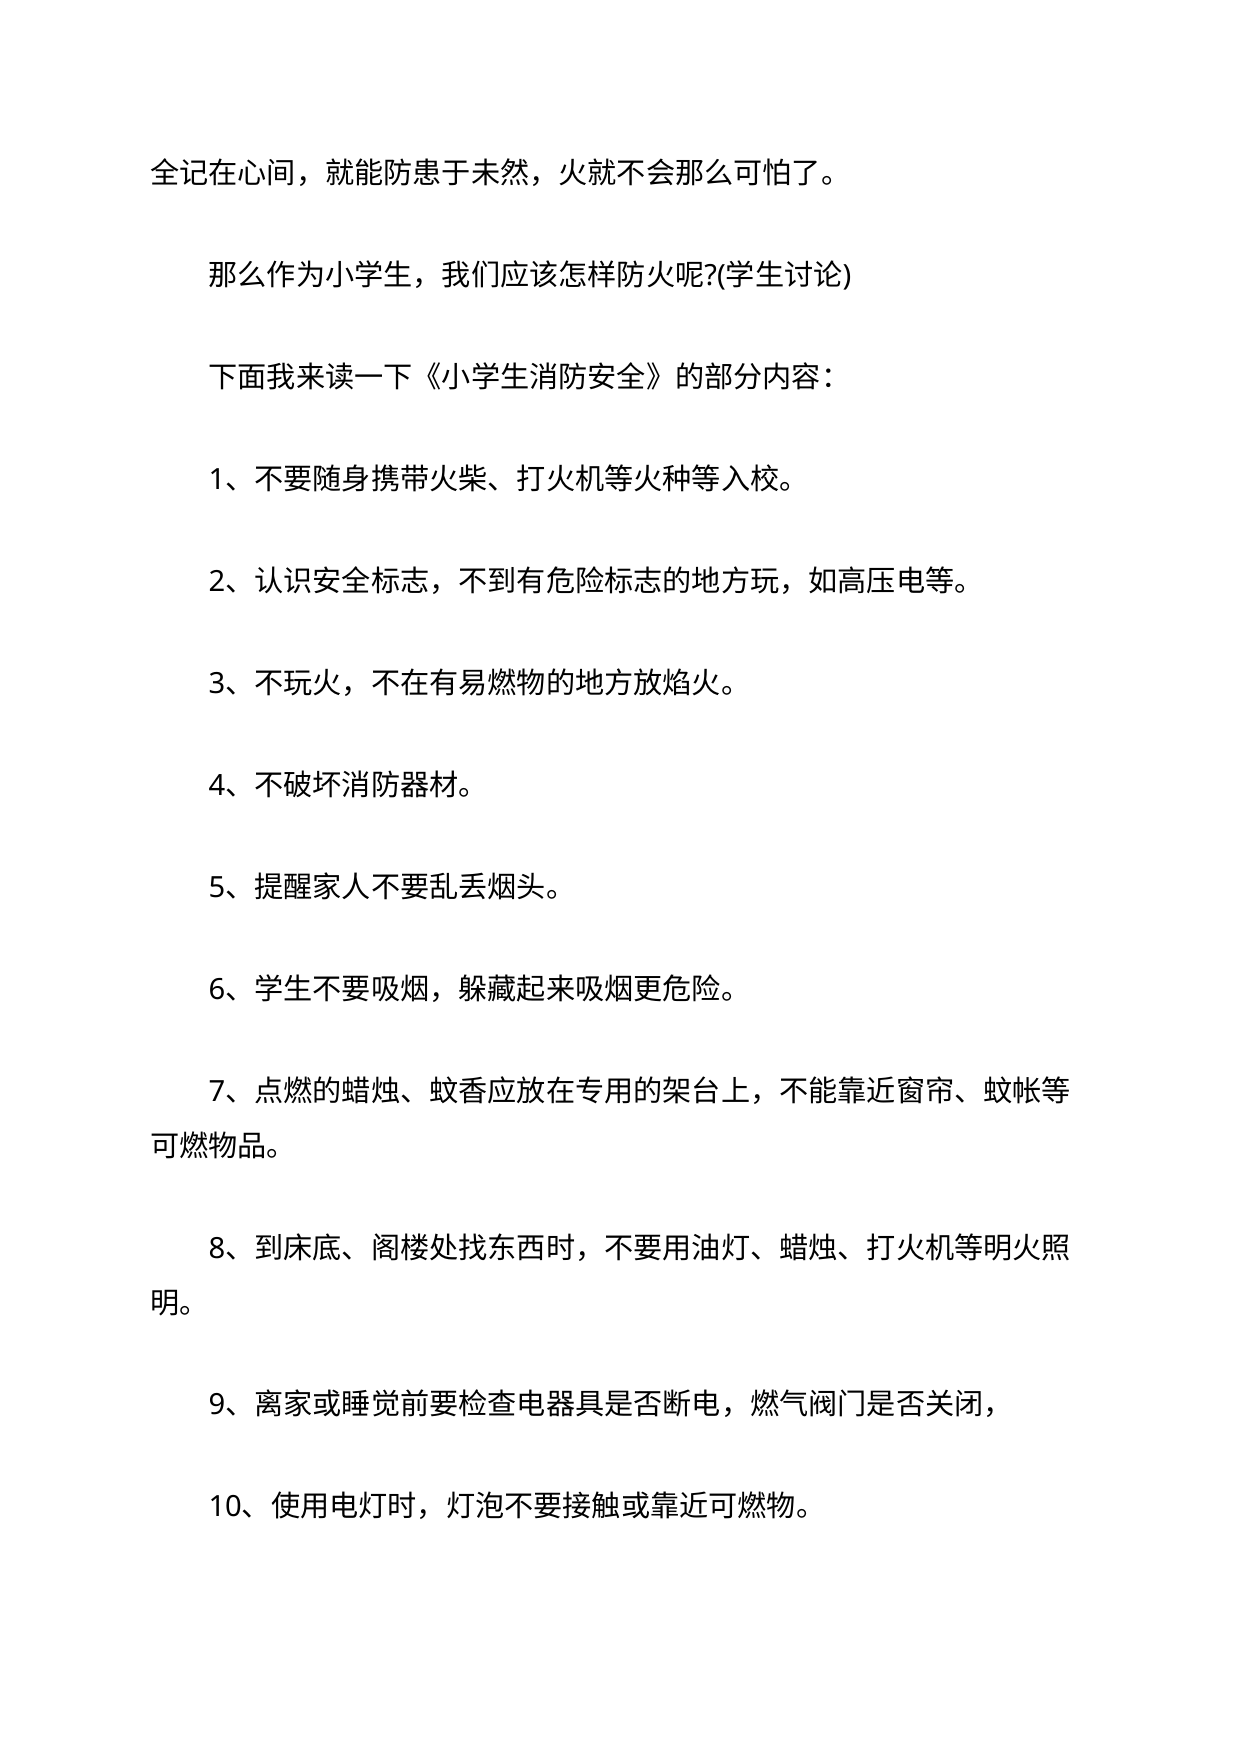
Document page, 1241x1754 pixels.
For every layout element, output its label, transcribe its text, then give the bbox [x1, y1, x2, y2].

text 6、学生不要吸烟，躲藏起来吸烟更危险。 [150, 965, 1090, 1008]
text 1、不要随身携带火柴、打火机等火种等入校。 [150, 456, 1090, 498]
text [150, 150, 1090, 192]
text 那么作为小学生，我们应该怎样防火呢?(学生讨论) [150, 252, 1090, 294]
text 10、使用电灯时，灯泡不要接触或靠近可燃物。 [150, 1483, 1090, 1525]
text 下面我来读一下《小学生消防安全》的部分内容： [150, 354, 1090, 396]
text 9、离家或睡觉前要检查电器具是否断电，燃气阀门是否关闭， [150, 1381, 1090, 1423]
text 4、不破坏消防器材。 [150, 761, 1090, 804]
text 8、到床底、阁楼处找东西时，不要用油灯、蜡烛、打火机等明火照明。 [150, 1224, 1090, 1321]
text 2、认识安全标志，不到有危险标志的地方玩，如高压电等。 [150, 557, 1090, 600]
text 5、提醒家人不要乱丢烟头。 [150, 863, 1090, 906]
text 7、点燃的蜡烛、蚊香应放在专用的架台上，不能靠近窗帘、蚊帐等可燃物品。 [150, 1067, 1090, 1165]
text 3、不玩火，不在有易燃物的地方放焰火。 [150, 659, 1090, 702]
